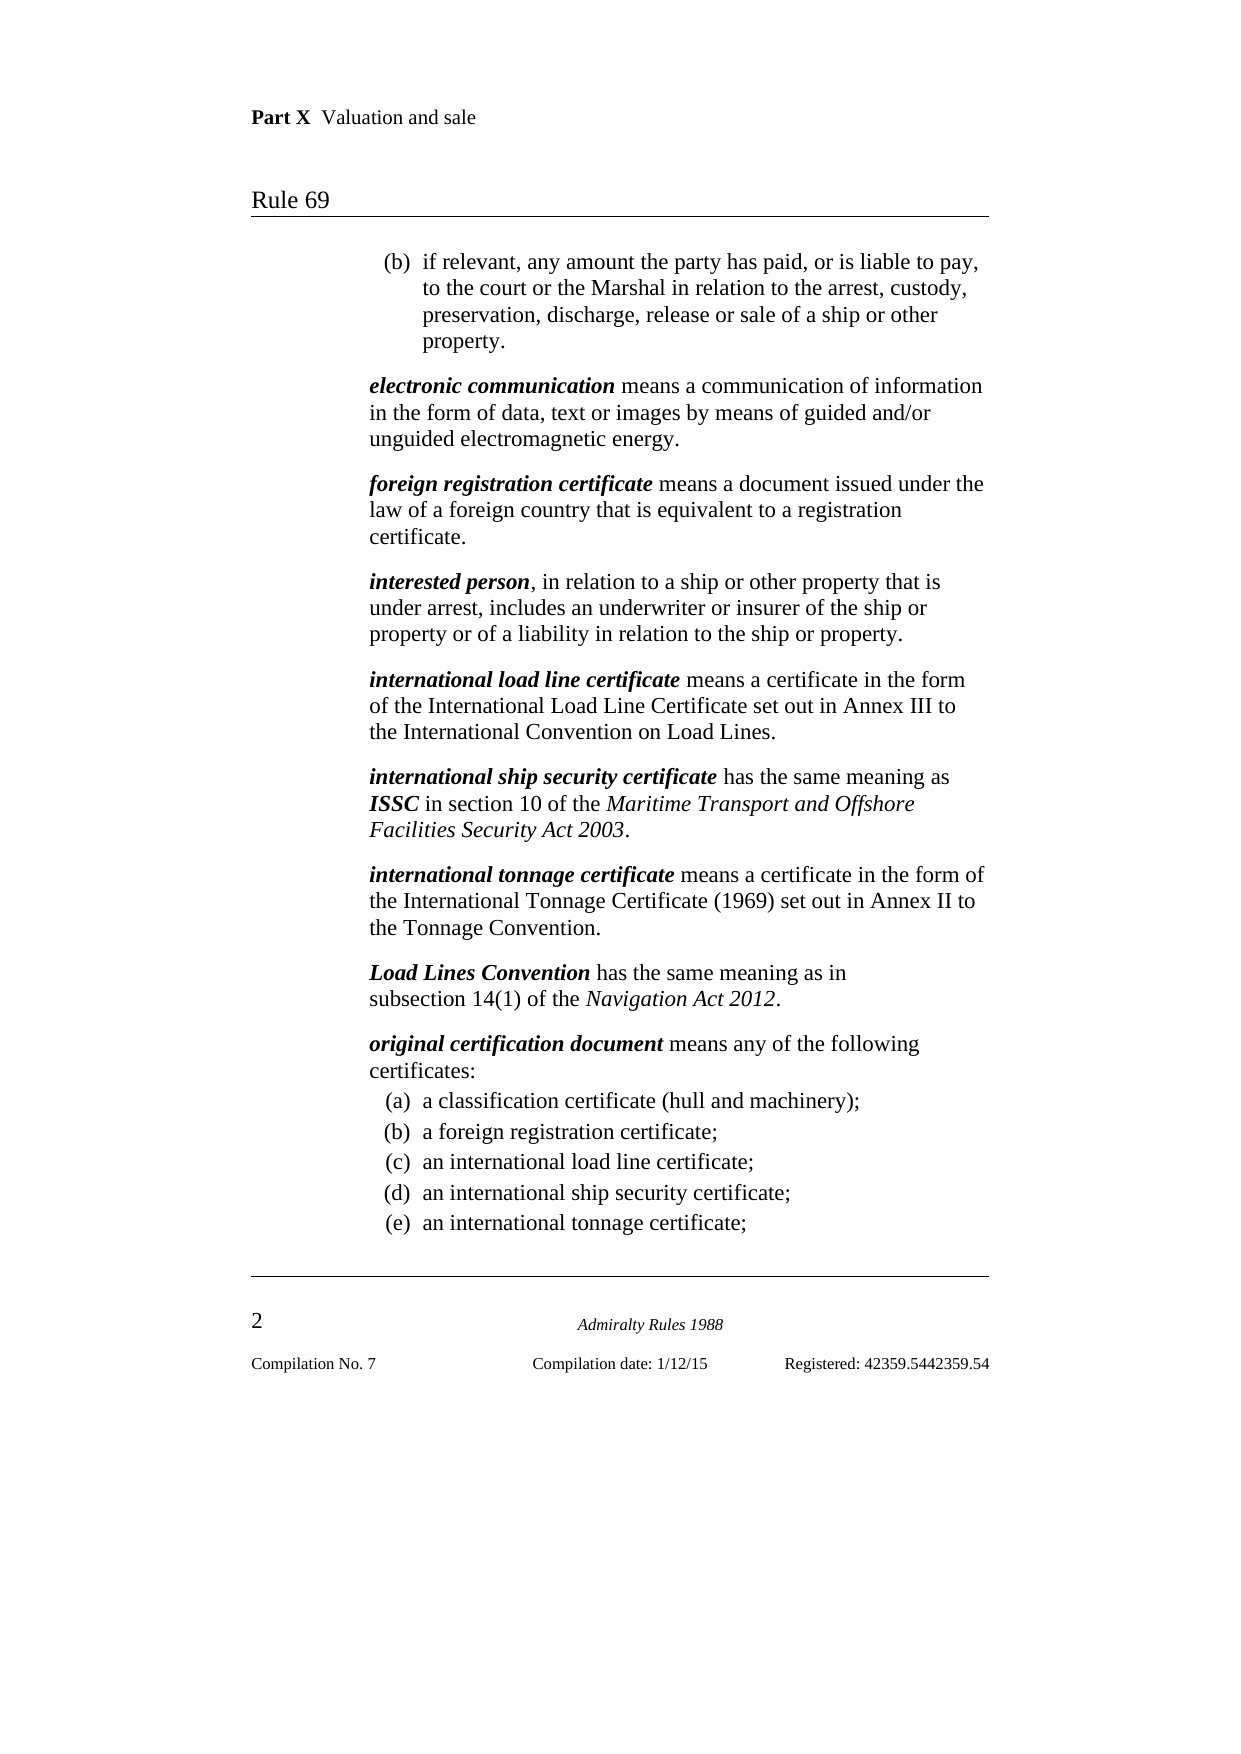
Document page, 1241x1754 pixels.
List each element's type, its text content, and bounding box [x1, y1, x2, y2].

text (d) an international ship security certificate; [251, 1179, 989, 1205]
text interested person, in relation to a ship or other property that is under arrest, includes an underwriter or insurer of the ship or property or of a liability in relation to the ship or property. [369, 568, 989, 647]
text original certification document means any of the following certificates: [369, 1031, 989, 1083]
text (b) a foreign registration certificate; [251, 1118, 989, 1144]
text Load Lines Convention has the same meaning as in subsection 14(1) of the Navigation Act 2012. [369, 959, 989, 1012]
text (c) an international load line certificate; [251, 1148, 989, 1175]
text international load line certificate means a certificate in the form of the International Load Line Certificate set out in Annex III to the International Convention on Load Lines. [369, 666, 989, 745]
text foreign registration certificate means a document issued under the law of a foreign country that is equivalent to a registration certificate. [369, 470, 989, 549]
text (b) if relevant, any amount the party has paid, or is liable to pay, to the court or the Marshal in relation to the arrest, custody, preservation, discharge, release or sale of a ship or other property. [251, 248, 989, 353]
text electronic communication means a communication of information in the form of data, text or images by means of guided and/or unguided electromagnetic energy. [369, 372, 989, 451]
text international tonnage certificate means a certificate in the form of the International Tonnage Certificate (1969) set out in Annex II to the Tonnage Convention. [369, 861, 989, 940]
text international ship security certificate has the same meaning as ISSC in section 10 of the Maritime Transport and Offshore Facilities Security Act 2003. [369, 763, 989, 842]
text (e) an international tonnage certificate; [251, 1209, 989, 1236]
text (a) a classification certificate (hull and machinery); [251, 1087, 989, 1114]
